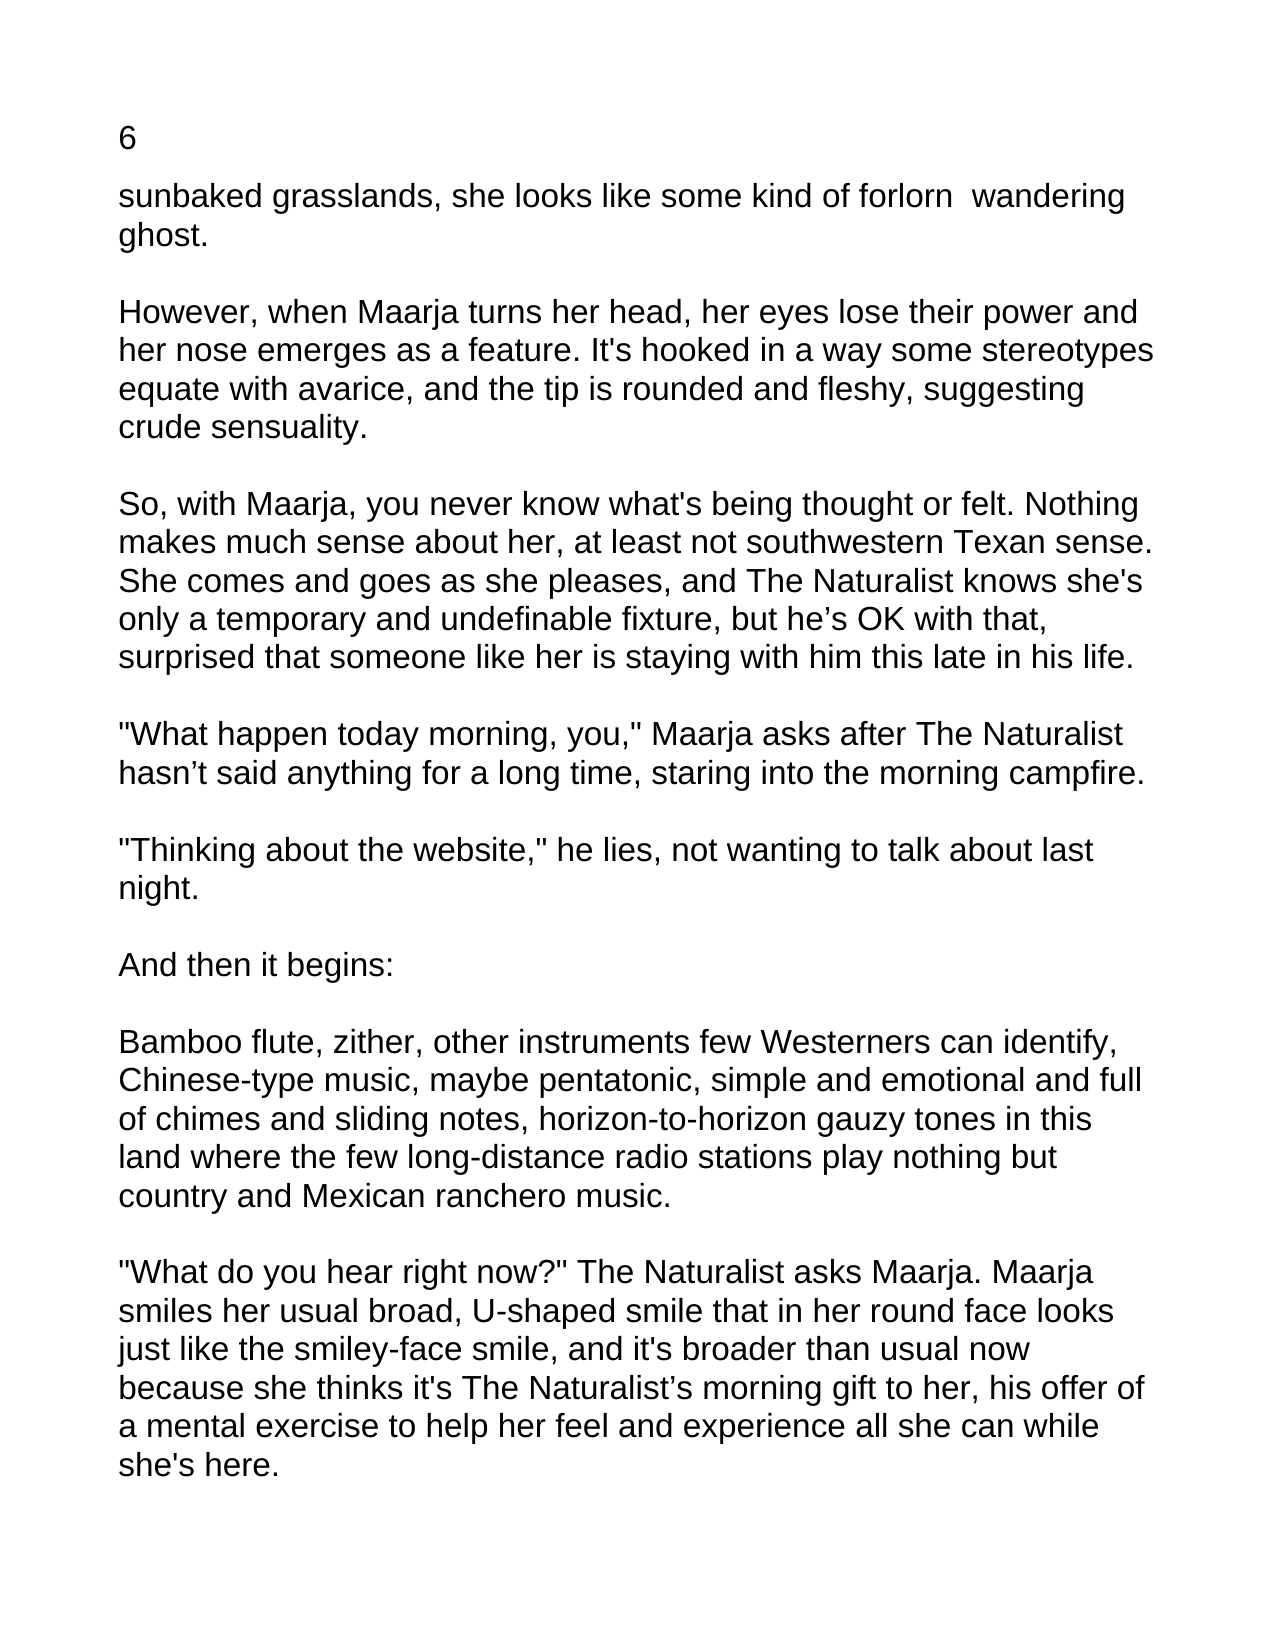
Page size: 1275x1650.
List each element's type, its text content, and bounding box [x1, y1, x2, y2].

text "Thinking about the website," he lies, not wanting to talk about last night. [118, 830, 1157, 907]
text "What happen today morning, you," Maarja asks after The Naturalist hasn’t said anything for a long time, staring into the morning campfire. [118, 714, 1157, 791]
text So, with Maarja, you never know what's being thought or felt. Nothing makes much sense about her, at least not southwestern Texan sense. She comes and goes as she pleases, and The Naturalist knows she's only a temporary and undefinable fixture, but he’s OK with that, surprised that someone like her is staying with him this late in his life. [118, 484, 1157, 676]
text Bamboo flute, zither, other instruments few Westerners can identify, Chinese-type music, maybe pentatonic, simple and emotional and full of chimes and sliding notes, horizon-to-horizon gauzy tones in this land where the few long-distance radio stations play nothing but country and Mexican ranchero music. [118, 1022, 1157, 1214]
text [118, 176, 1157, 253]
text "What do you hear right now?" The Naturalist asks Maarja. Maarja smiles her usual broad, U-shaped smile that in her round face looks just like the smiley-face smile, and it's broader than usual now because she thinks it's The Naturalist’s morning gift to her, his offer of a mental exercise to help her feel and experience all she can while she's here. [118, 1253, 1157, 1483]
text And then it begins: [118, 945, 1157, 983]
text However, when Maarja turns her head, her eyes lose their power and her nose emerges as a feature. It's hooked in a way some stereotypes equate with avarice, and the tip is rounded and fleshy, suggesting crude sensuality. [118, 292, 1157, 445]
